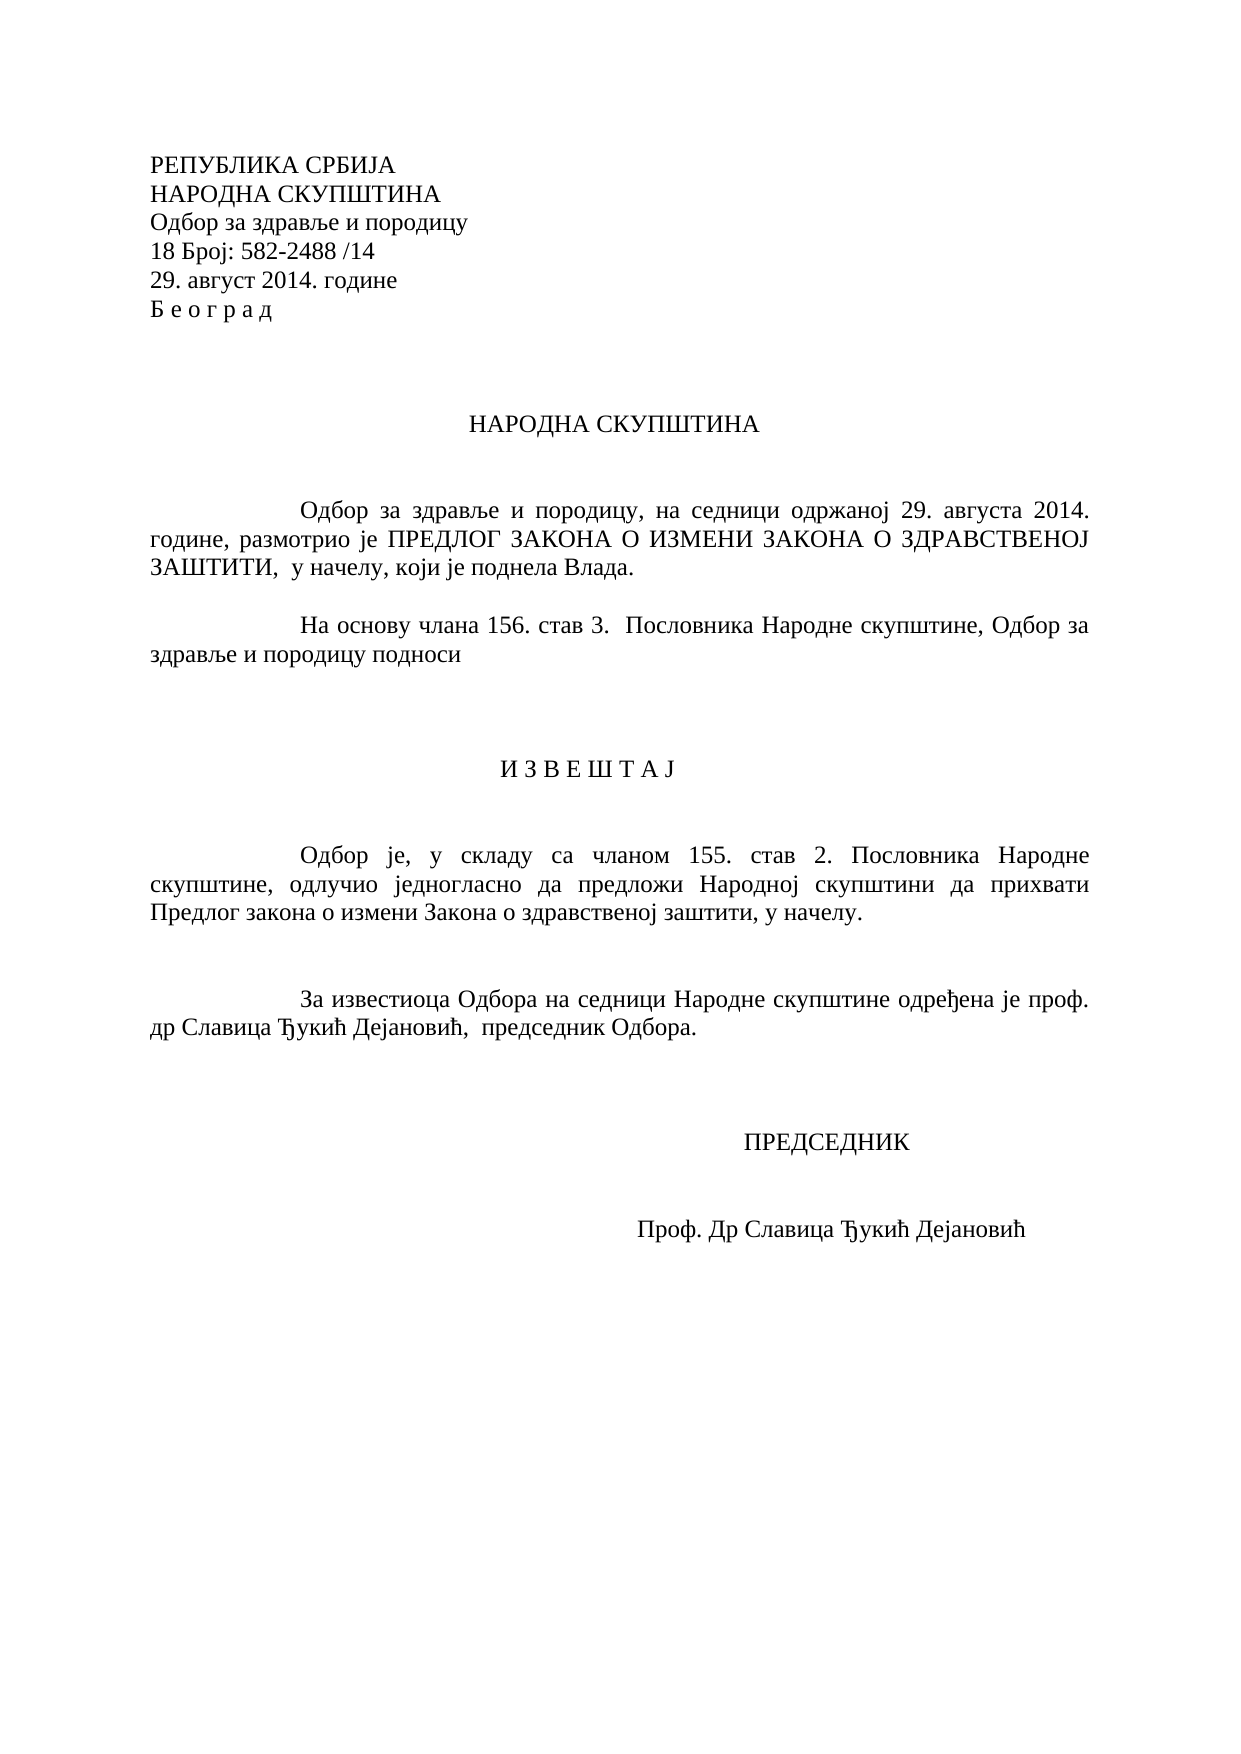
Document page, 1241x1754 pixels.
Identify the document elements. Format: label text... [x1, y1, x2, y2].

text НАРОДНА СКУПШТИНА [150, 179, 1090, 207]
text РЕПУБЛИКА СРБИЈА [150, 150, 1090, 179]
text Одбор је, у складу са чланом 155. став 2. Пословника Народне скупштине, одлучио једногласно да предложи Народној скупштини да прихвати Предлог закона о измени Закона о здравственој заштити, у начелу. [150, 840, 1090, 926]
text Одбор за здравље и породицу [150, 207, 1090, 236]
text Проф. Др Славица Ђукић Дејановић [150, 1214, 1090, 1242]
text НАРОДНА СКУПШТИНА [150, 409, 1090, 437]
text Б е о г р а д [150, 294, 1090, 322]
text ПРЕДСЕДНИК [150, 1127, 1090, 1156]
text 29. август 2014. године [150, 265, 1090, 294]
text За известиоца Одбора на седници Народне скупштине одређена је проф. др Славица Ђукић Дејановић, председник Одбора. [150, 984, 1090, 1041]
text И З В Е Ш Т А Ј [375, 754, 1090, 782]
text 18 Број: 582-2488 /14 [150, 236, 1090, 265]
text На основу члана 156. став 3. Пословника Народне скупштине, Одбор за здравље и породицу подноси [150, 610, 1090, 667]
text Одбор зa здравље и породицу, на седници одржаној 29. августа 2014. године, размотрио је ПРЕДЛОГ ЗАКОНА О ИЗМЕНИ ЗАКОНА О ЗДРАВСТВЕНОЈ ЗАШТИТИ, у начелу, који је поднела Влада. [150, 495, 1090, 581]
